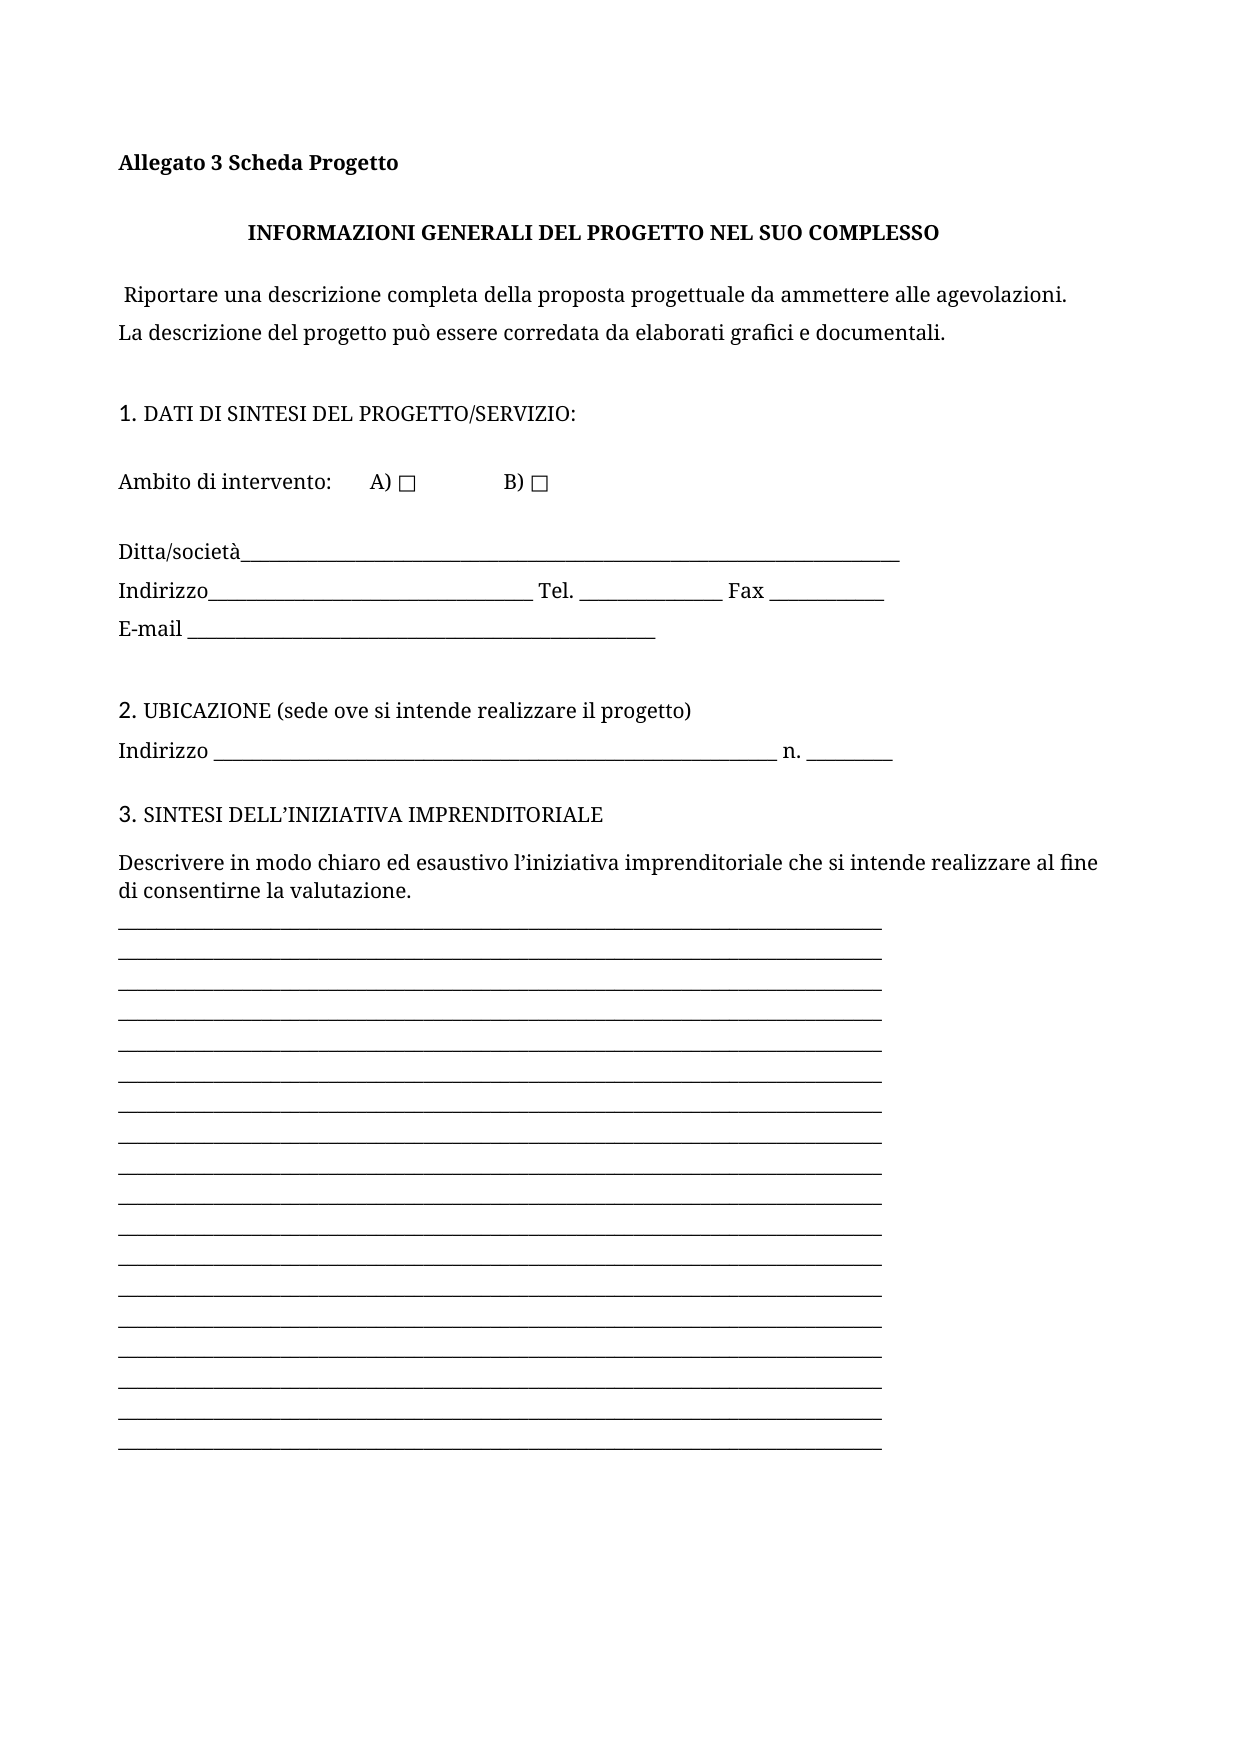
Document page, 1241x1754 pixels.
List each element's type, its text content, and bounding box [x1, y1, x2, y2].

list UBICAZIONE (sede ove si intende realizzare il progetto) [118, 694, 1122, 724]
text Ambito di intervento: A) □ B) □ [118, 467, 1122, 496]
text ________________________________________________________________________________ [118, 1211, 1122, 1239]
list SINTESI DELL’INIZIATIVA IMPRENDITORIALE [118, 798, 1122, 829]
text ________________________________________________________________________________ [118, 1272, 1122, 1301]
text ________________________________________________________________________________ [118, 1303, 1122, 1331]
text ________________________________________________________________________________ [118, 1425, 1122, 1454]
text ________________________________________________________________________________ [118, 1150, 1122, 1178]
text ________________________________________________________________________________ [118, 1058, 1122, 1086]
text Ditta/società_____________________________________________________________________ [118, 537, 1122, 566]
text INFORMAZIONI GENERALI DEL PROGETTO NEL SUO COMPLESSO [118, 218, 1069, 246]
text ________________________________________________________________________________ [118, 1088, 1122, 1117]
text ________________________________________________________________________________ [118, 935, 1122, 964]
text ________________________________________________________________________________ [118, 1333, 1122, 1362]
text La descrizione del progetto può essere corredata da elaborati grafici e documentali. [118, 318, 1122, 347]
text ________________________________________________________________________________ [118, 966, 1122, 994]
text E-mail _________________________________________________ [118, 614, 1122, 643]
text ________________________________________________________________________________ [118, 1395, 1122, 1423]
text Allegato 3 Scheda Progetto [118, 148, 1122, 176]
text ________________________________________________________________________________ [118, 997, 1122, 1025]
text ________________________________________________________________________________ [118, 1180, 1122, 1209]
text ________________________________________________________________________________ [118, 1119, 1122, 1148]
text Riportare una descrizione completa della proposta progettuale da ammettere alle agevolazioni. [118, 280, 1122, 308]
text ________________________________________________________________________________ [118, 1027, 1122, 1056]
list DATI DI SINTESI DEL PROGETTO/SERVIZIO: [118, 397, 1122, 428]
text ________________________________________________________________________________ [118, 905, 1122, 933]
text Indirizzo ___________________________________________________________ n. _________ [118, 737, 1122, 765]
text Descrivere in modo chiaro ed esaustivo l’iniziativa imprenditoriale che si intende realizzare al fine di consentirne la valutazione. [118, 848, 1122, 905]
text ________________________________________________________________________________ [118, 1242, 1122, 1270]
text ________________________________________________________________________________ [118, 1364, 1122, 1393]
text Indirizzo__________________________________ Tel. _______________ Fax ____________ [118, 576, 1122, 604]
